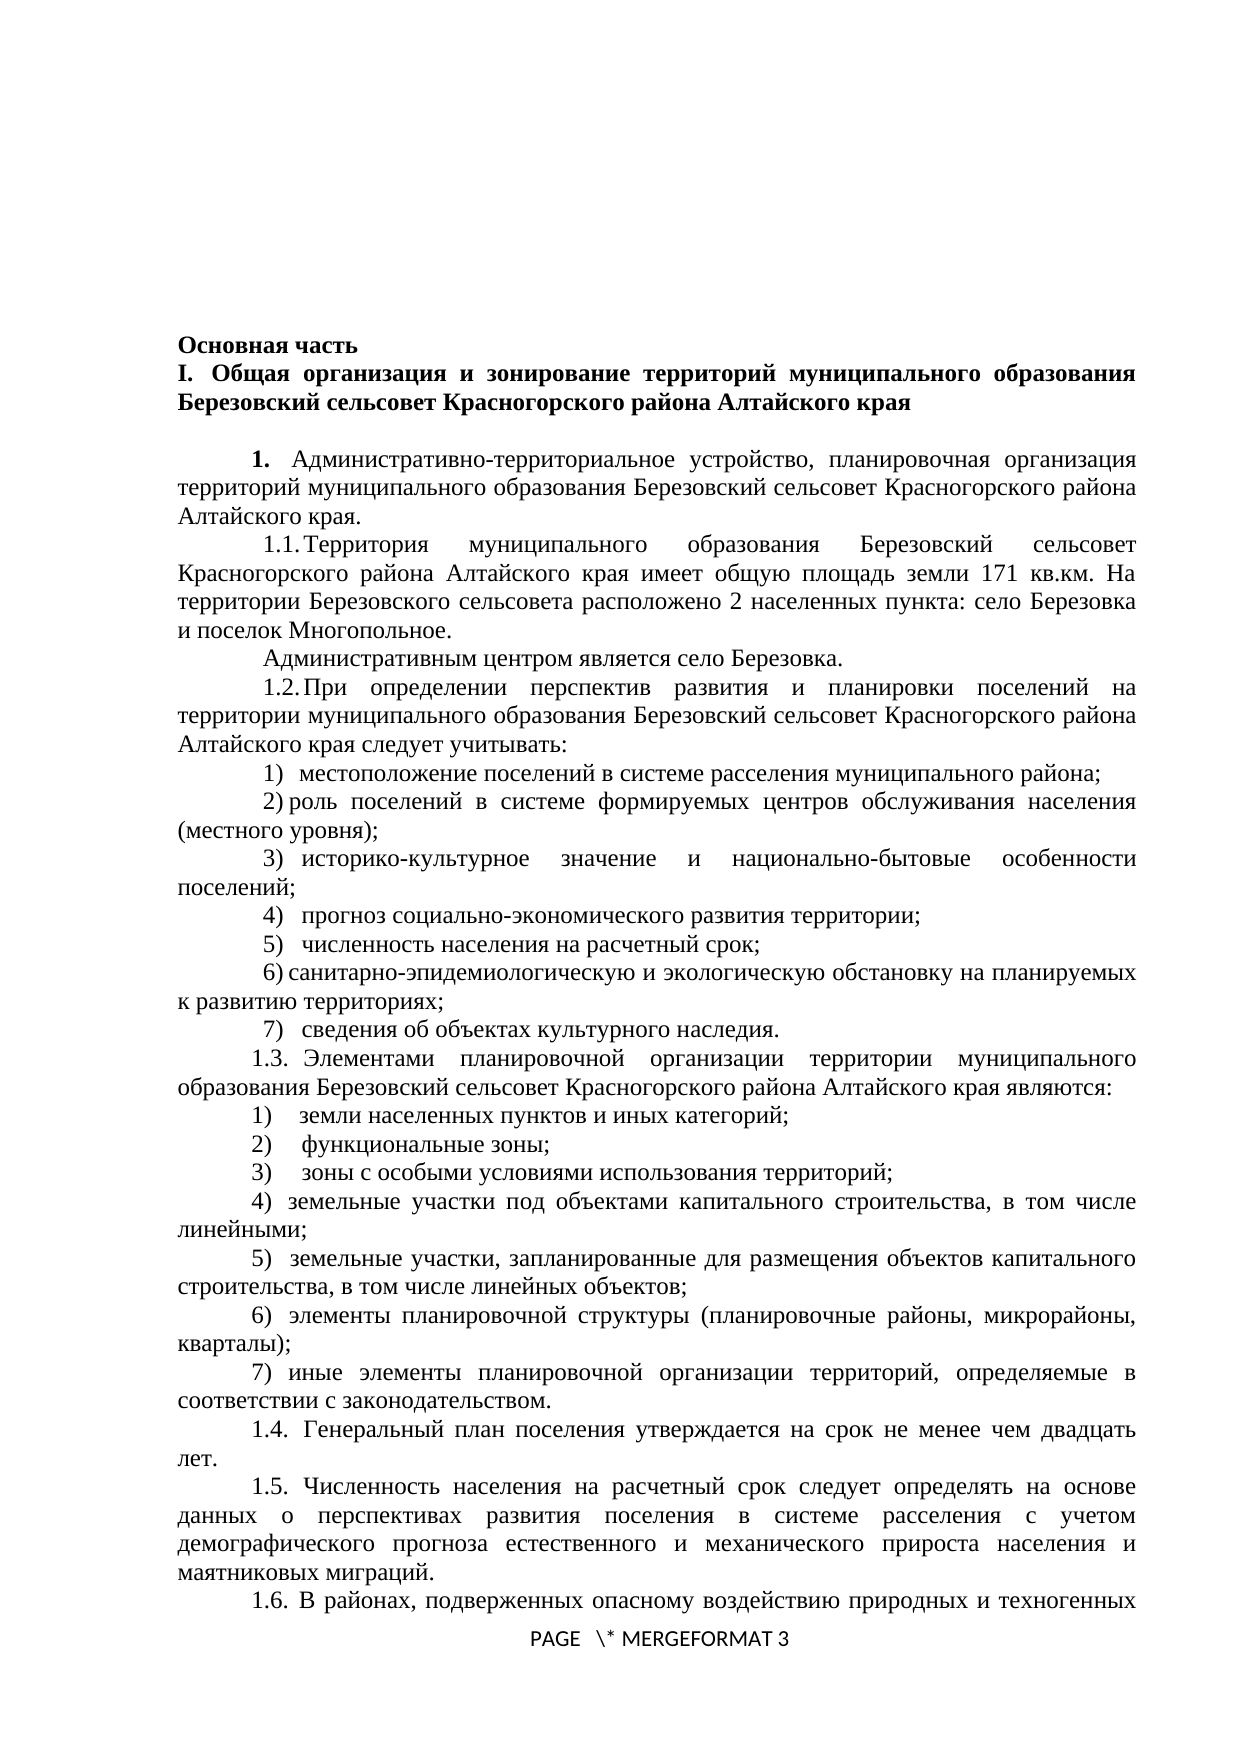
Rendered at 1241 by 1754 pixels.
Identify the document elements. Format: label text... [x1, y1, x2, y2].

list Территория муниципального образования Березовский сельсовет Красногорского района Алтайского края имеет общую площадь земли 171 кв.км. На территории Березовского сельсовета расположено 2 населенных пункта: село Березовка и поселок Многопольное. [177, 530, 1137, 644]
list элементы планировочной структуры (планировочные районы, микрорайоны, кварталы); [177, 1300, 1137, 1357]
list земельные участки, запланированные для размещения объектов капитального строительства, в том числе линейных объектов; [177, 1243, 1137, 1300]
list местоположение поселений в системе расселения муниципального района; [177, 758, 1137, 787]
list земельные участки под объектами капитального строительства, в том числе линейными; [177, 1186, 1137, 1243]
list Общая организация и зонирование территорий муниципального образования Березовский сельсовет Красногорского района Алтайского края [177, 358, 1137, 416]
list Административно-территориальное устройство, планировочная организация территорий муниципального образования Березовский сельсовет Красногорского района Алтайского края. [177, 444, 1137, 530]
list санитарно-эпидемиологическую и экологическую обстановку на планируемых к развитию территориях; [177, 958, 1137, 1015]
list иные элементы планировочной организации территорий, определяемые в соответствии с законодательством. [177, 1357, 1137, 1414]
list Численность населения на расчетный срок следует определять на основе данных о перспективах развития поселения в системе расселения с учетом демографического прогноза естественного и механического прироста населения и маятниковых миграций. [177, 1472, 1137, 1586]
list Генеральный план поселения утверждается на срок не менее чем двадцать лет. [177, 1414, 1137, 1472]
list функциональные зоны; [177, 1129, 1137, 1158]
list При определении перспектив развития и планировки поселений на территории муниципального образования Березовский сельсовет Красногорского района Алтайского края следует учитывать: [177, 672, 1137, 758]
list роль поселений в системе формируемых центров обслуживания населения (местного уровня); [177, 787, 1137, 844]
list Элементами планировочной организации территории муниципального образования Березовский сельсовет Красногорского района Алтайского края являются: [177, 1043, 1137, 1101]
list земли населенных пунктов и иных категорий; [177, 1101, 1137, 1129]
text Административным центром является село Березовка. [263, 644, 1137, 672]
list прогноз социально-экономического развития территории; [177, 901, 1137, 929]
list численность населения на расчетный срок; [177, 929, 1137, 958]
text Основная часть [177, 333, 1137, 358]
list сведения об объектах культурного наследия. [177, 1015, 1137, 1043]
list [177, 1586, 1137, 1614]
list историко-культурное значение и национально-бытовые особенности поселений; [177, 844, 1137, 901]
list зоны с особыми условиями использования территорий; [177, 1158, 1137, 1186]
